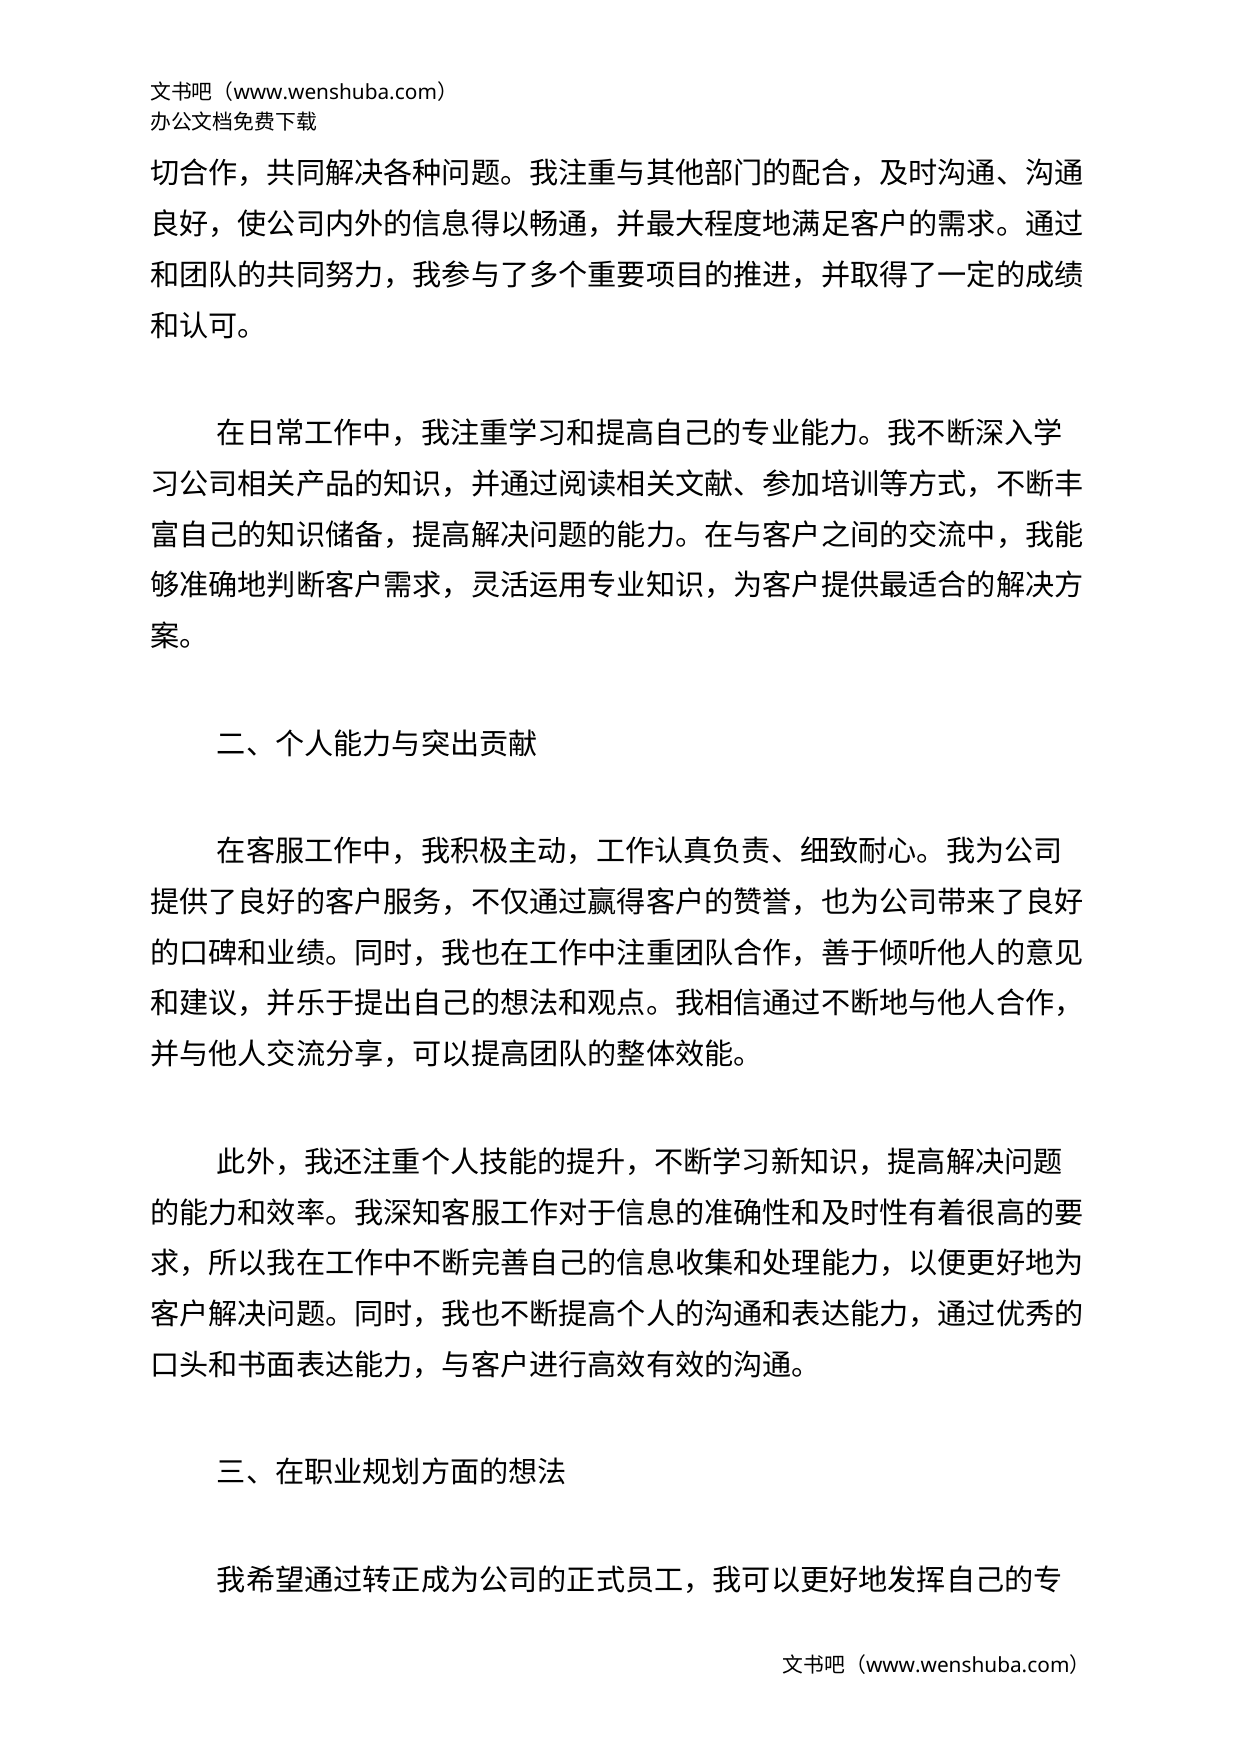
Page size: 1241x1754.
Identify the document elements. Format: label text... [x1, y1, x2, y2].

text 此外，我还注重个人技能的提升，不断学习新知识，提高解决问题的能力和效率。我深知客服工作对于信息的准确性和及时性有着很高的要求，所以我在工作中不断完善自己的信息收集和处理能力，以便更好地为客户解决问题。同时，我也不断提高个人的沟通和表达能力，通过优秀的口头和书面表达能力，与客户进行高效有效的沟通。 [150, 1138, 1090, 1384]
text 在客服工作中，我积极主动，工作认真负责、细致耐心。我为公司提供了良好的客户服务，不仅通过赢得客户的赞誉，也为公司带来了良好的口碑和业绩。同时，我也在工作中注重团队合作，善于倾听他人的意见和建议，并乐于提出自己的想法和观点。我相信通过不断地与他人合作，并与他人交流分享，可以提高团队的整体效能。 [150, 828, 1090, 1073]
text 三、在职业规划方面的想法 [150, 1449, 1090, 1491]
text 在日常工作中，我注重学习和提高自己的专业能力。我不断深入学习公司相关产品的知识，并通过阅读相关文献、参加培训等方式，不断丰富自己的知识储备，提高解决问题的能力。在与客户之间的交流中，我能够准确地判断客户需求，灵活运用专业知识，为客户提供最适合的解决方案。 [150, 410, 1090, 655]
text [150, 1557, 1090, 1599]
text 二、个人能力与突出贡献 [150, 720, 1090, 763]
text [150, 150, 1090, 344]
